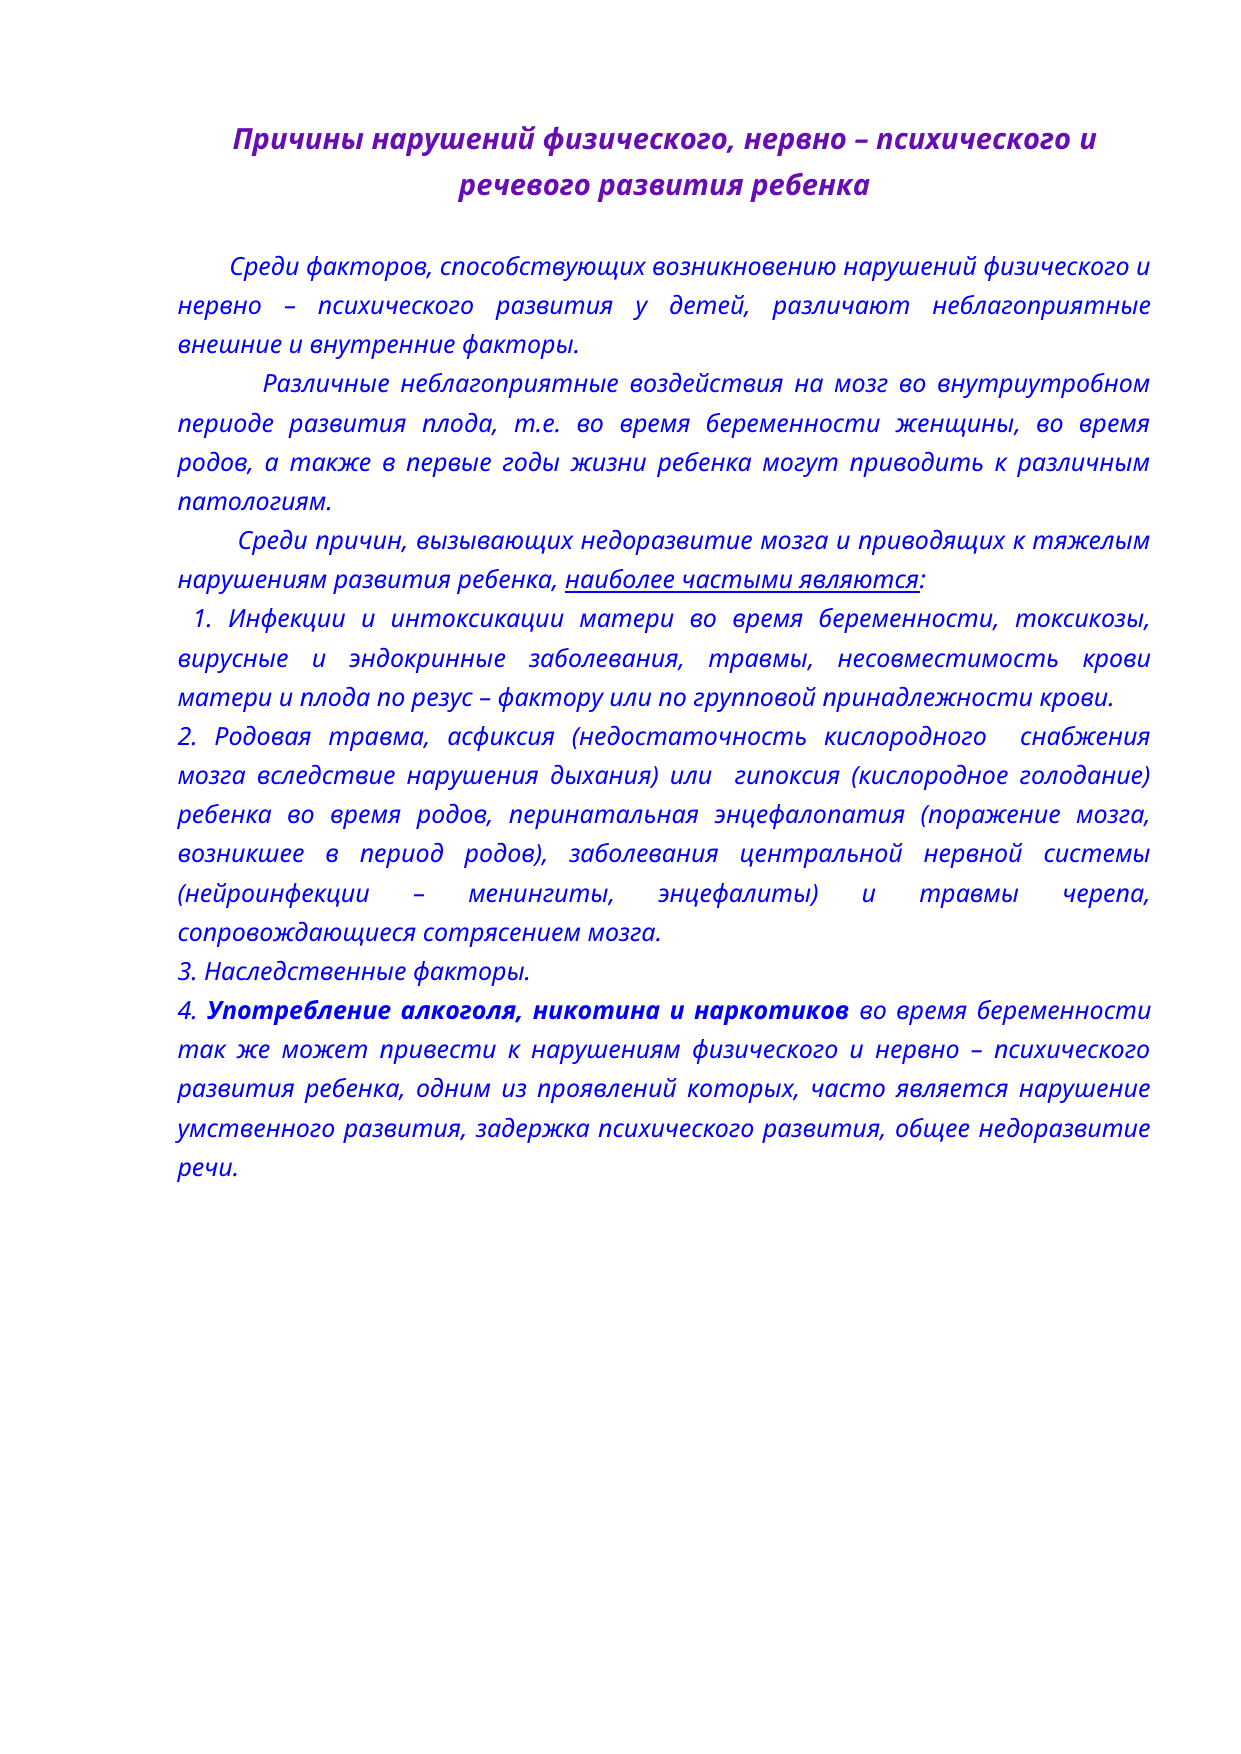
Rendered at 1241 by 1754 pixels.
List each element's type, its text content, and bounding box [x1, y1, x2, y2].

text Причины нарушений физического, нервно – психического и речевого развития ребенка [177, 118, 1152, 203]
text Различные неблагоприятные воздействия на мозг во внутриутробном периоде развития плода, т.е. во время беременности женщины, во время родов, а также в первые годы жизни ребенка могут приводить к различным патологиям. [177, 366, 1152, 518]
text Среди факторов, способствующих возникновению нарушений физического и нервно – психического развития у детей, различают неблагоприятные внешние и внутренние факторы. [177, 248, 1152, 361]
text 3. Наследственные факторы. [177, 953, 1152, 988]
text 2. Родовая травма, асфиксия (недостаточность кислородного снабжения мозга вследствие нарушения дыхания) или гипоксия (кислородное голодание) ребенка во время родов, перинатальная энцефалопатия (поражение мозга, возникшее в период родов), заболевания центральной нервной системы (нейроинфекции – менингиты, энцефалиты) и травмы черепа, сопровождающиеся сотрясением мозга. [177, 718, 1152, 948]
text 4. Употребление алкоголя, никотина и наркотиков во время беременности так же может привести к нарушениям физического и нервно – психического развития ребенка, одним из проявлений которых, часто является нарушение умственного развития, задержка психического развития, общее недоразвитие речи. [177, 993, 1152, 1183]
text Среди причин, вызывающих недоразвитие мозга и приводящих к тяжелым нарушениям развития ребенка, наиболее частыми являются: [177, 523, 1152, 596]
text 1. Инфекции и интоксикации матери во время беременности, токсикозы, вирусные и эндокринные заболевания, травмы, несовместимость крови матери и плода по резус – фактору или по групповой принадлежности крови. [177, 601, 1152, 713]
